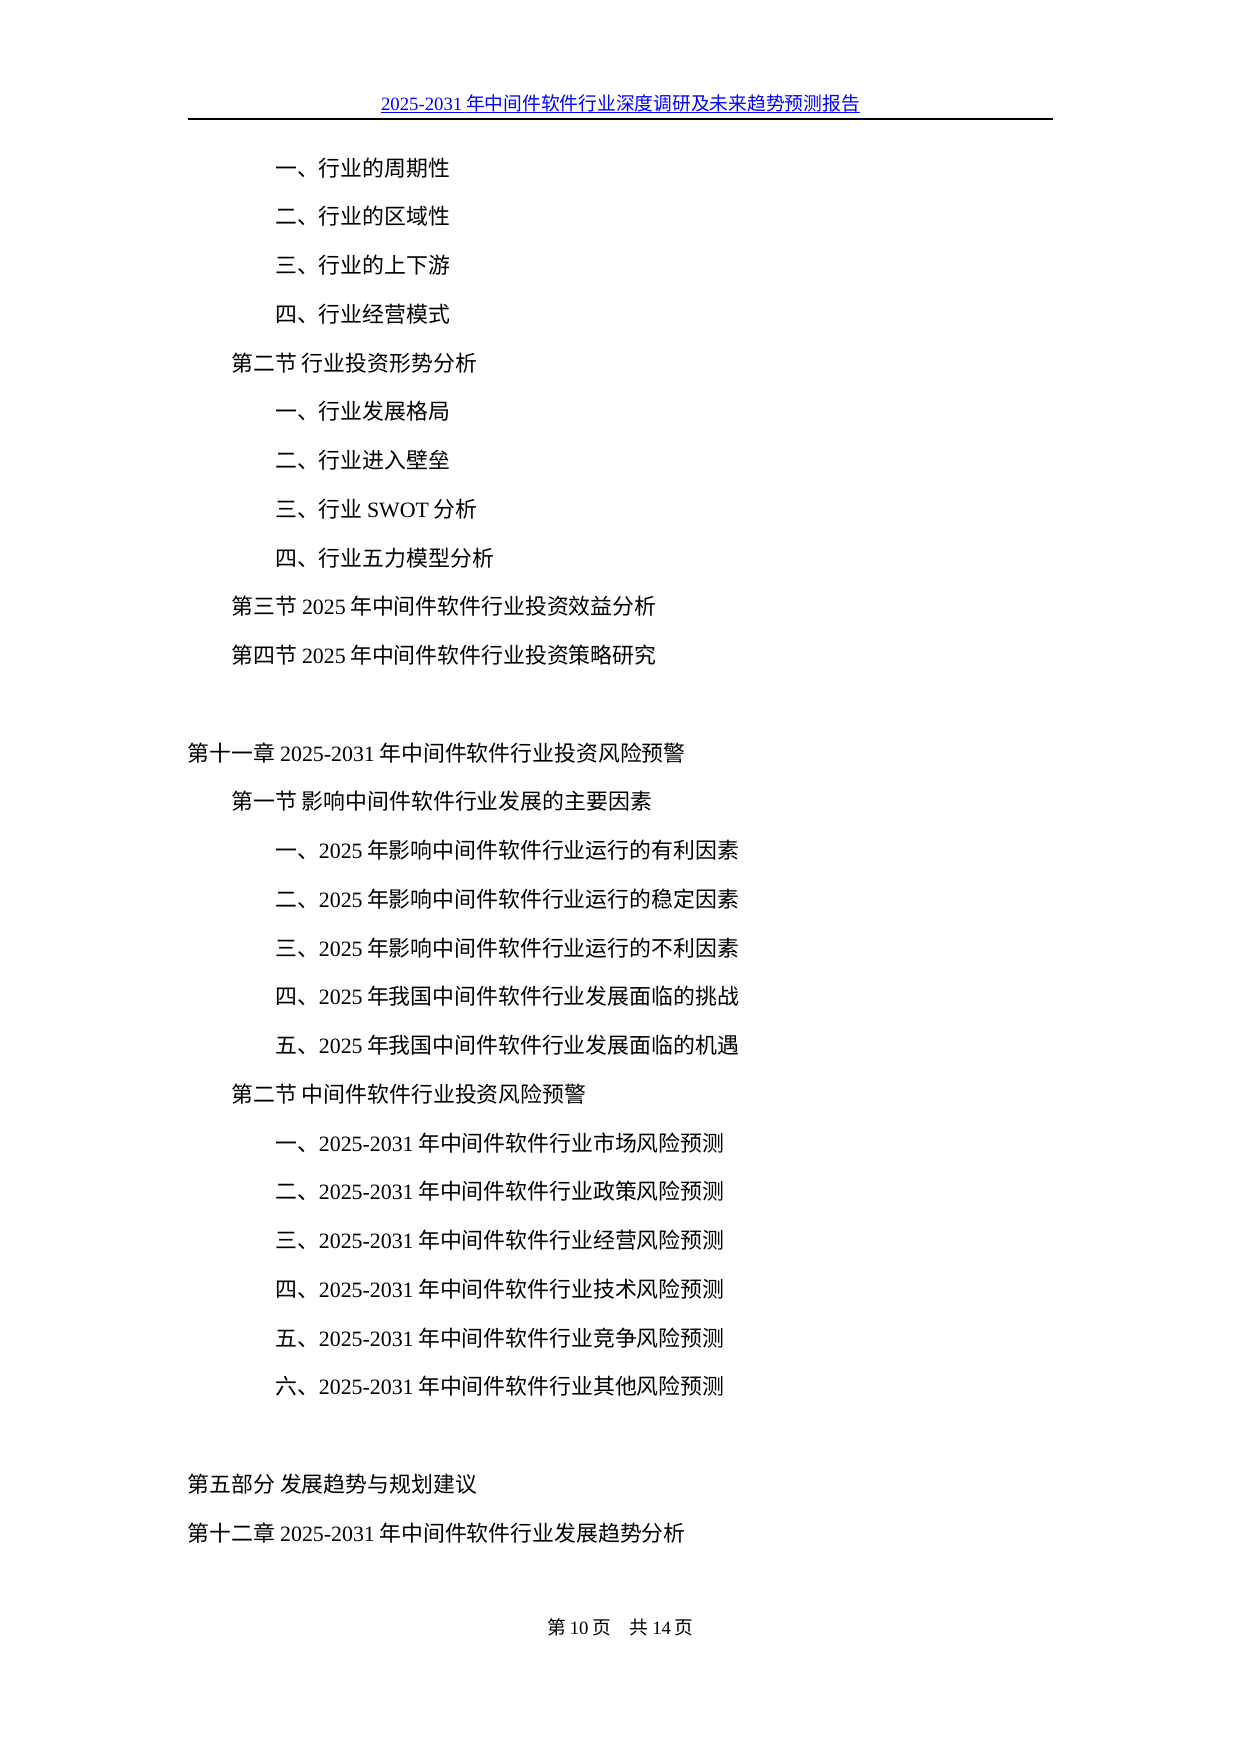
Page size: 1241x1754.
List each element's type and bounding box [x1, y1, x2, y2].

text [187, 150, 1053, 1548]
